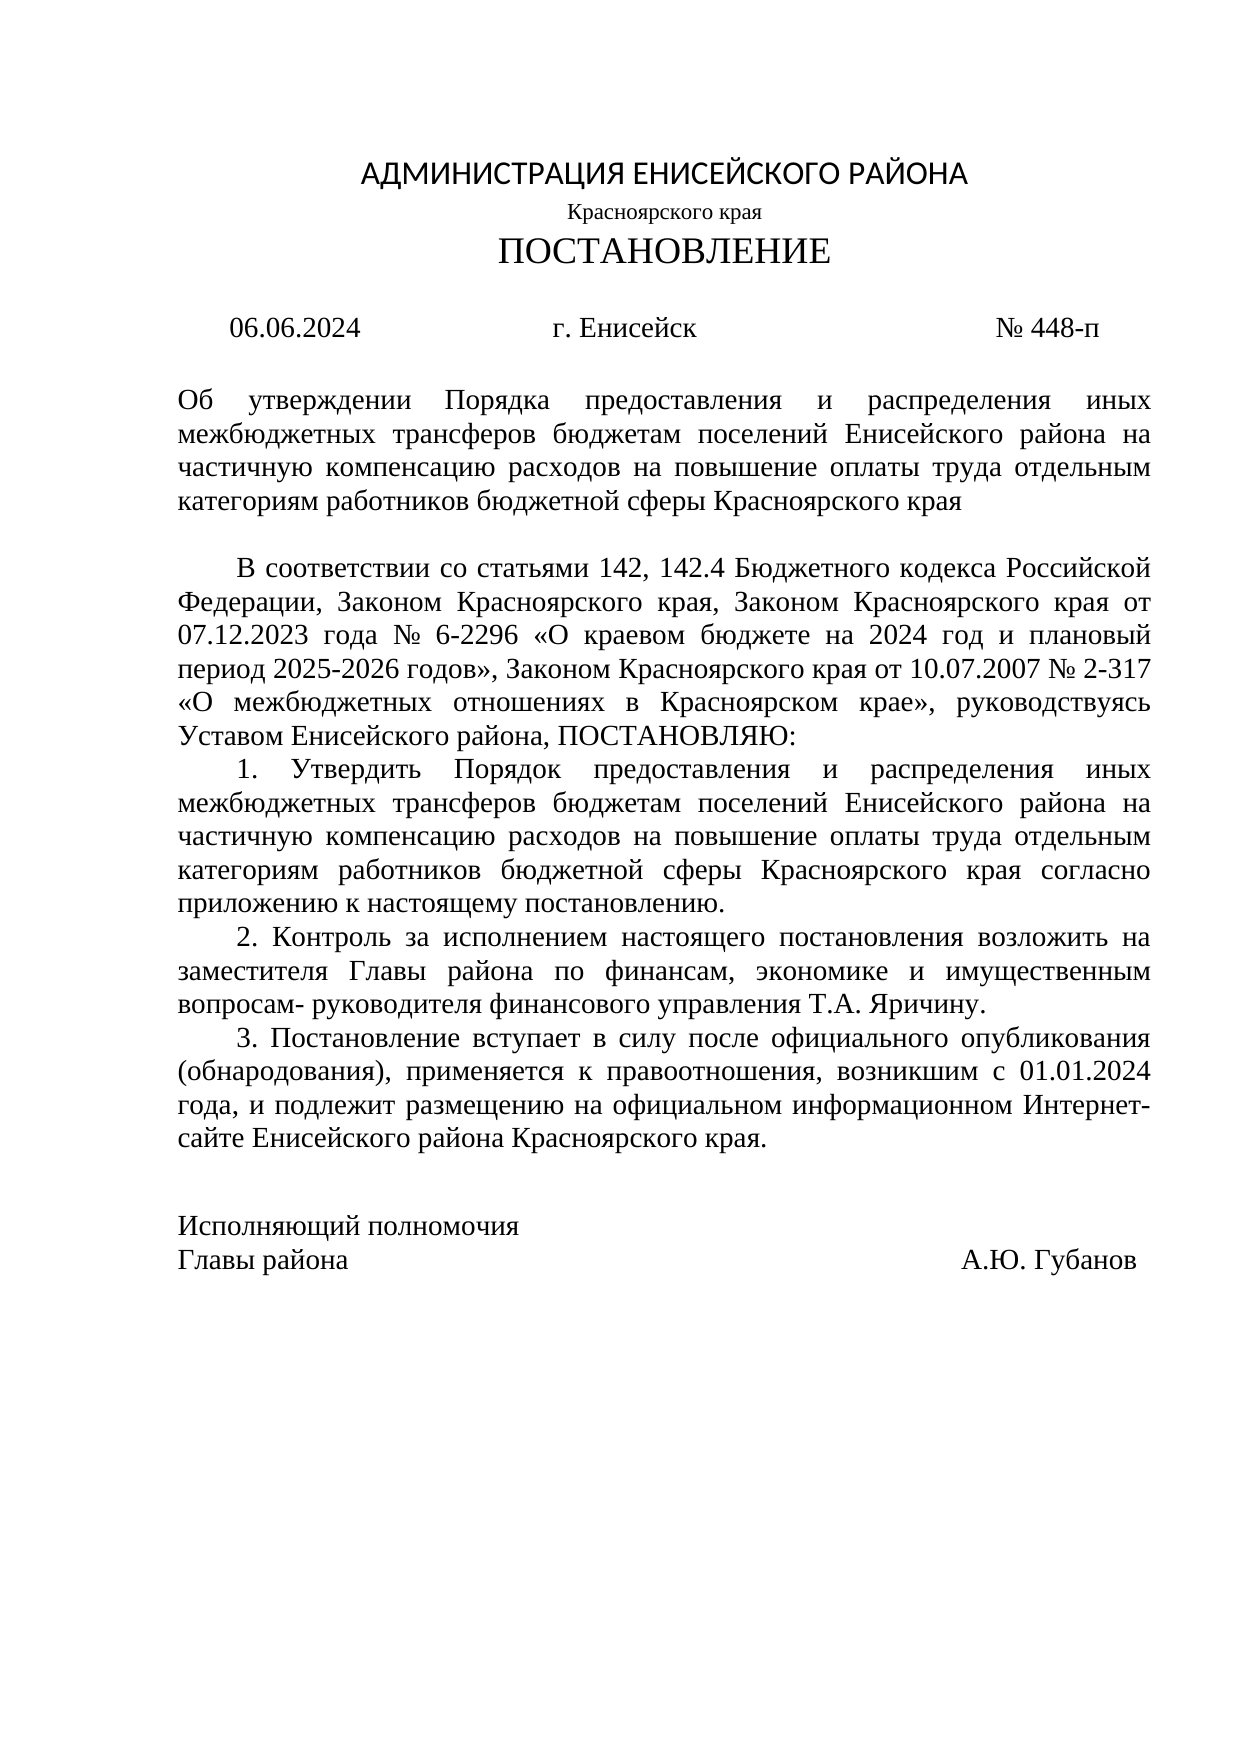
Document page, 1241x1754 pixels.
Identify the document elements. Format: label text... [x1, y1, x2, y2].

text Главы района А.Ю. Губанов [177, 1242, 1152, 1275]
text Красноярского края [177, 198, 1152, 225]
text 3. Постановление вступает в силу после официального опубликования (обнародования), применяется к правоотношения, возникшим с 01.01.2024 года, и подлежит размещению на официальном информационном Интернет-сайте Енисейского района Красноярского края. [177, 1020, 1152, 1154]
text ПОСТАНОВЛЕНИЕ [177, 229, 1152, 272]
text В соответствии со статьями 142, 142.4 Бюджетного кодекса Российской Федерации, Законом Красноярского края, Законом Красноярского края от 07.12.2023 года № 6-2296 «О краевом бюджете на 2024 год и плановый период 2025-2026 годов», Законом Красноярского края от 10.07.2007 № 2-317 «О межбюджетных отношениях в Красноярском крае», руководствуясь Уставом Енисейского района, ПОСТАНОВЛЯЮ: [177, 550, 1152, 751]
text 2. Контроль за исполнением настоящего постановления возложить на заместителя Главы района по финансам, экономике и имущественным вопросам- руководителя финансового управления Т.А. Яричину. [177, 919, 1152, 1020]
text 06.06.2024 г. Енисейск № 448-п [177, 310, 1152, 344]
text 1. Утвердить Порядок предоставления и распределения иных межбюджетных трансферов бюджетам поселений Енисейского района на частичную компенсацию расходов на повышение оплаты труда отдельным категориям работников бюджетной сферы Красноярского края согласно приложению к настоящему постановлению. [177, 751, 1152, 919]
text АДМИНИСТРАЦИЯ ЕНИСЕЙСКОГО РАЙОНА [177, 152, 1152, 192]
text Об утверждении Порядка предоставления и распределения иных межбюджетных трансферов бюджетам поселений Енисейского района на частичную компенсацию расходов на повышение оплаты труда отдельным категориям работников бюджетной сферы Красноярского края [177, 382, 1152, 517]
text Исполняющий полномочия [177, 1208, 1152, 1242]
